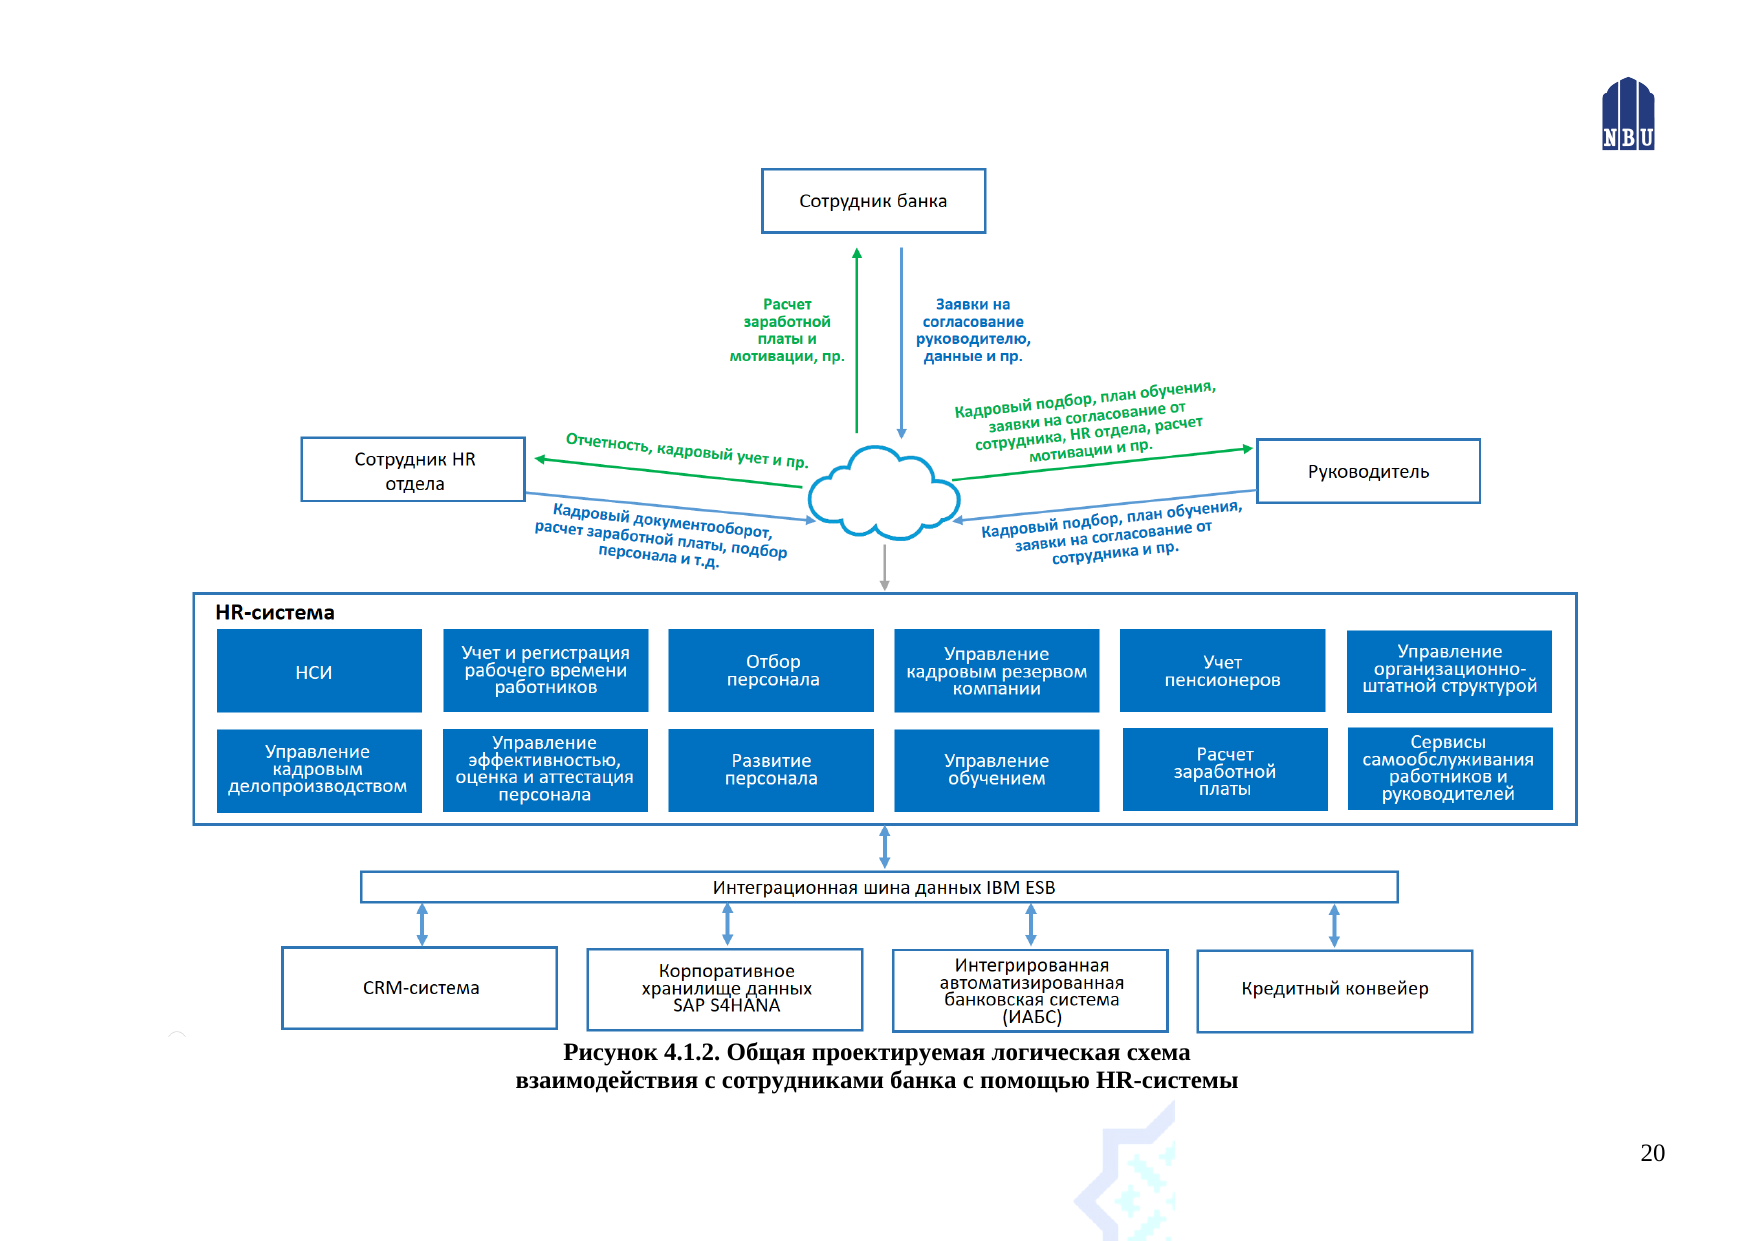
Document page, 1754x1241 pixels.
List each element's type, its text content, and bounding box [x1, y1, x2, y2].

text взаимодействия с сотрудниками банка с помощью HR-системы [89, 1066, 1665, 1094]
picture [165, 163, 1589, 1037]
picture [1592, 76, 1666, 151]
text Рисунок 4.1.2. Общая проектируемая логическая схема [89, 1037, 1665, 1066]
